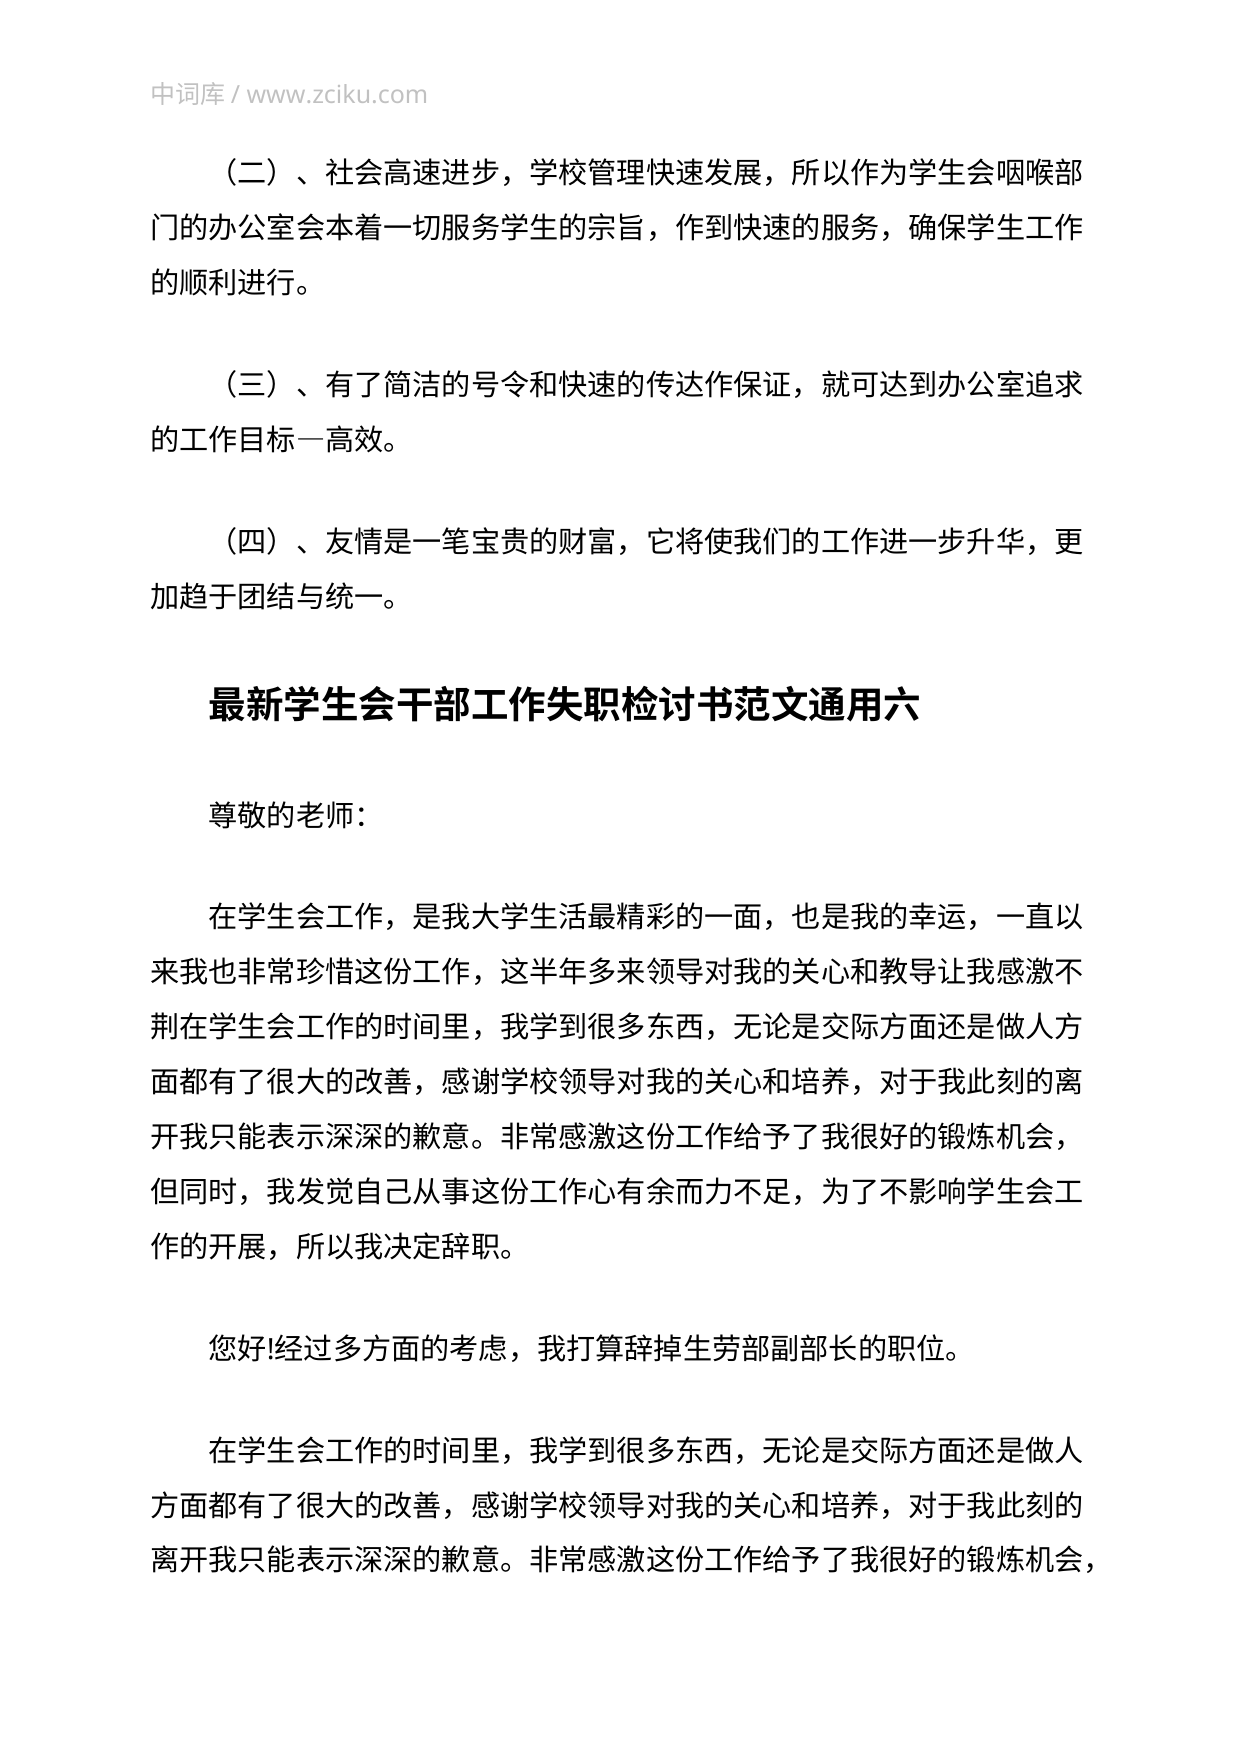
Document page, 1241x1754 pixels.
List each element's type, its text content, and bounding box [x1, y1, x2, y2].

text （四）、友情是一笔宝贵的财富，它将使我们的工作进一步升华，更加趋于团结与统一。 [150, 518, 1090, 615]
text （三）、有了简洁的号令和快速的传达作保证，就可达到办公室追求的工作目标—高效。 [150, 362, 1090, 459]
text 在学生会工作，是我大学生活最精彩的一面，也是我的幸运，一直以来我也非常珍惜这份工作，这半年多来领导对我的关心和教导让我感激不荆在学生会工作的时间里，我学到很多东西，无论是交际方面还是做人方面都有了很大的改善，感谢学校领导对我的关心和培养，对于我此刻的离开我只能表示深深的歉意。非常感激这份工作给予了我很好的锻炼机会，但同时，我发觉自己从事这份工作心有余而力不足，为了不影响学生会工作的开展，所以我决定辞职。 [150, 894, 1090, 1266]
text 最新学生会干部工作失职检讨书范文通用六 [150, 675, 1090, 729]
text （二）、社会高速进步，学校管理快速发展，所以作为学生会咽喉部门的办公室会本着一切服务学生的宗旨，作到快速的服务，确保学生工作的顺利进行。 [150, 150, 1090, 302]
text 尊敬的老师： [150, 792, 1090, 834]
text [150, 1427, 1090, 1579]
text 您好!经过多方面的考虑，我打算辞掉生劳部副部长的职位。 [150, 1325, 1090, 1368]
